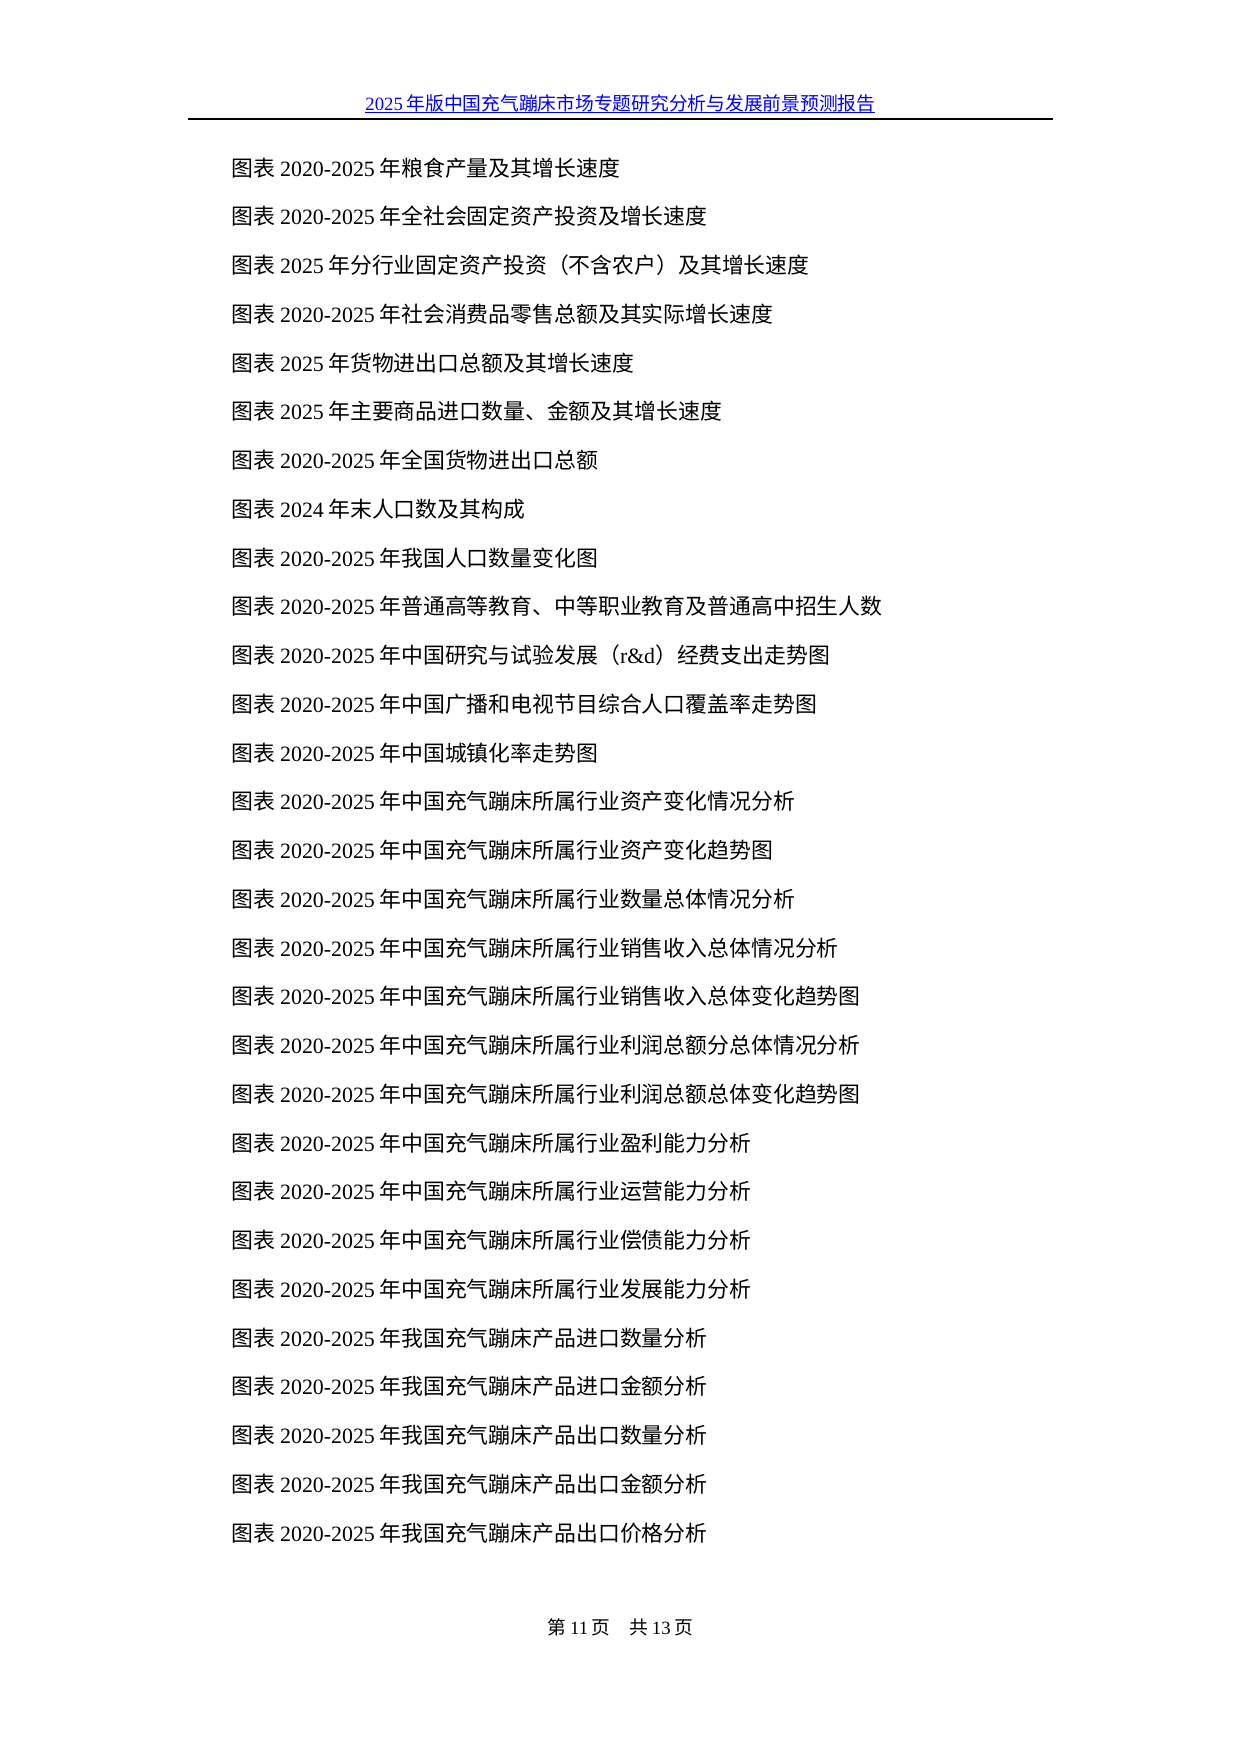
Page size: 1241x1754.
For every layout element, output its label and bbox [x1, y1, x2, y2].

text [187, 150, 1053, 1548]
